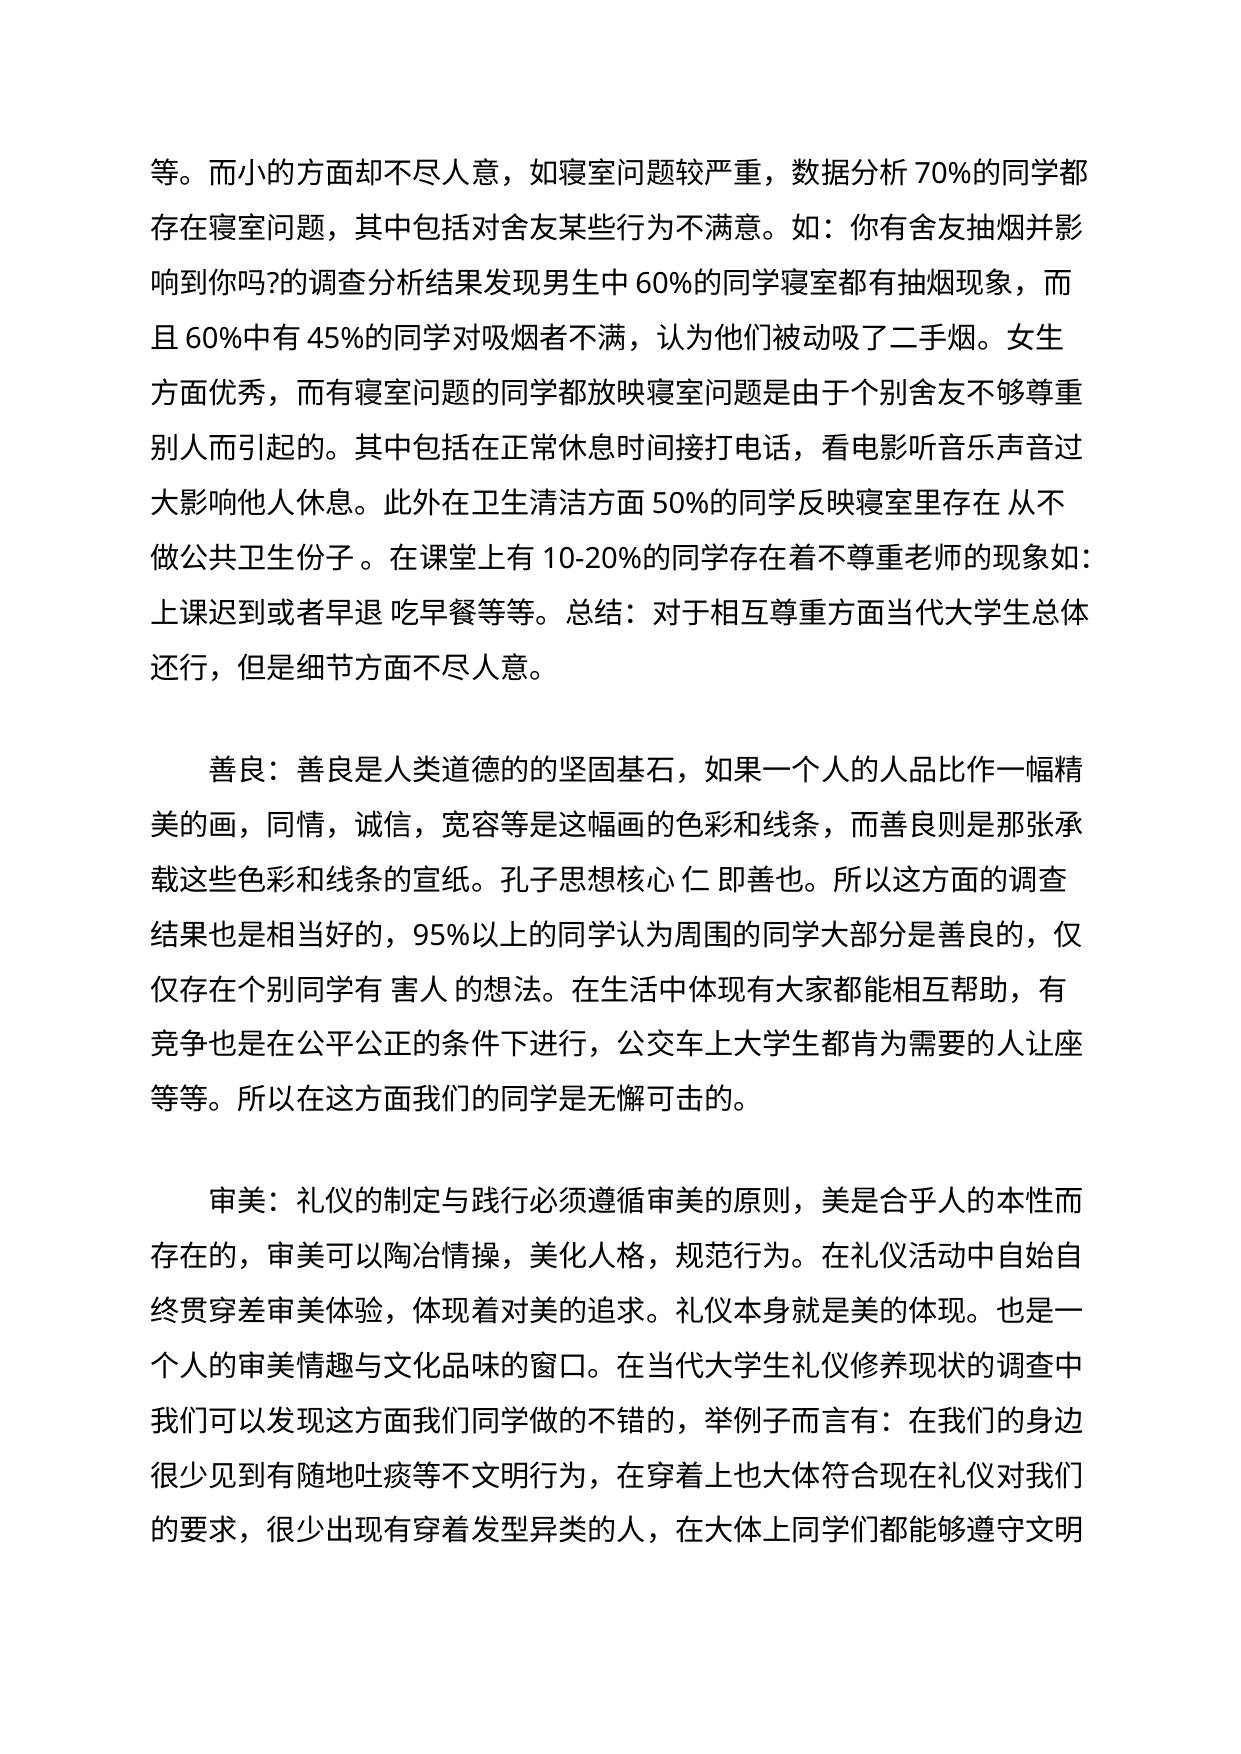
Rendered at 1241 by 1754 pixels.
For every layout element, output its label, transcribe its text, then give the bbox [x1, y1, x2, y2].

text 善良：善良是人类道德的的坚固基石，如果一个人的人品比作一幅精美的画，同情，诚信，宽容等是这幅画的色彩和线条，而善良则是那张承载这些色彩和线条的宣纸。孔子思想核心 仁 即善也。所以这方面的调查结果也是相当好的，95%以上的同学认为周围的同学大部分是善良的，仅仅存在个别同学有 害人 的想法。在生活中体现有大家都能相互帮助，有竞争也是在公平公正的条件下进行，公交车上大学生都肯为需要的人让座等等。所以在这方面我们的同学是无懈可击的。 [150, 746, 1090, 1118]
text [150, 1178, 1090, 1549]
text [150, 150, 1090, 687]
